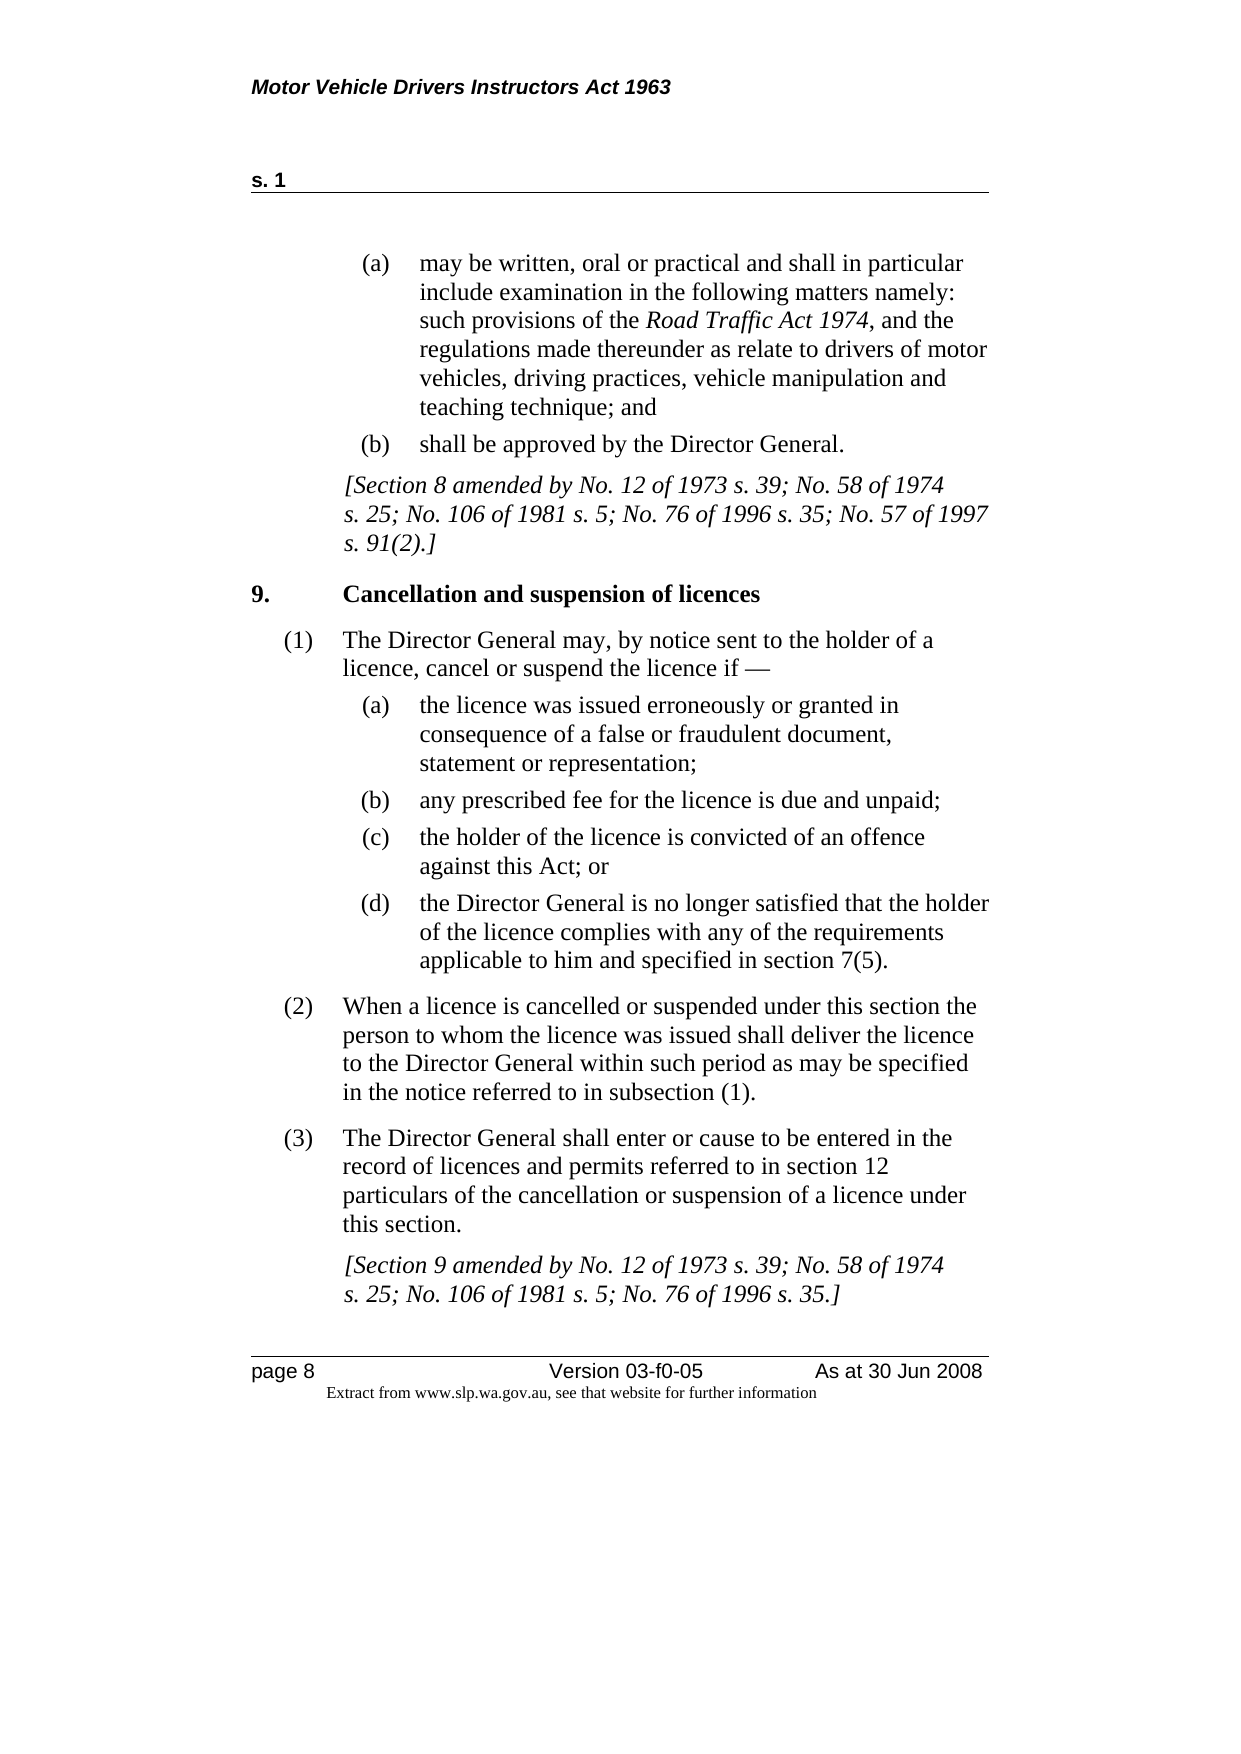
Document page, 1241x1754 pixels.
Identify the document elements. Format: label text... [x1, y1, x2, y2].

text (a) the licence was issued erroneously or granted in consequence of a false or fraudulent document, statement or representation; [251, 691, 989, 777]
text (a) may be written, oral or practical and shall in particular include examination in the following matters namely: such provisions of the Road Traffic Act 1974, and the regulations made thereunder as relate to drivers of motor vehicles, driving practices, vehicle manipulation and teaching technique; and [251, 248, 989, 421]
text (3) The Director General shall enter or cause to be entered in the record of licences and permits referred to in section 12 particulars of the cancellation or suspension of a licence under this section. [251, 1123, 989, 1238]
text (2) When a licence is cancelled or suspended under this section the person to whom the licence was issued shall deliver the licence to the Director General within such period as may be specified in the notice referred to in subsection (1). [251, 991, 989, 1106]
text [Section 8 amended by No. 12 of 1973 s. 39; No. 58 of 1974 s. 25; No. 106 of 1981 s. 5; No. 76 of 1996 s. 35; No. 57 of 1997 s. 91(2).] [251, 470, 989, 556]
text (1) The Director General may, by notice sent to the holder of a licence, cancel or suspend the licence if — [251, 625, 989, 682]
subtitle 9. Cancellation and suspension of licences [251, 579, 989, 608]
text [Section 9 amended by No. 12 of 1973 s. 39; No. 58 of 1974 s. 25; No. 106 of 1981 s. 5; No. 76 of 1996 s. 35.] [251, 1250, 989, 1308]
text (c) the holder of the licence is convicted of an offence against this Act; or [251, 822, 989, 880]
text (d) the Director General is no longer satisfied that the holder of the licence complies with any of the requirements applicable to him and specified in section 7(5). [251, 888, 989, 974]
text (b) shall be approved by the Director General. [251, 429, 989, 458]
text (b) any prescribed fee for the licence is due and unpaid; [251, 785, 989, 814]
